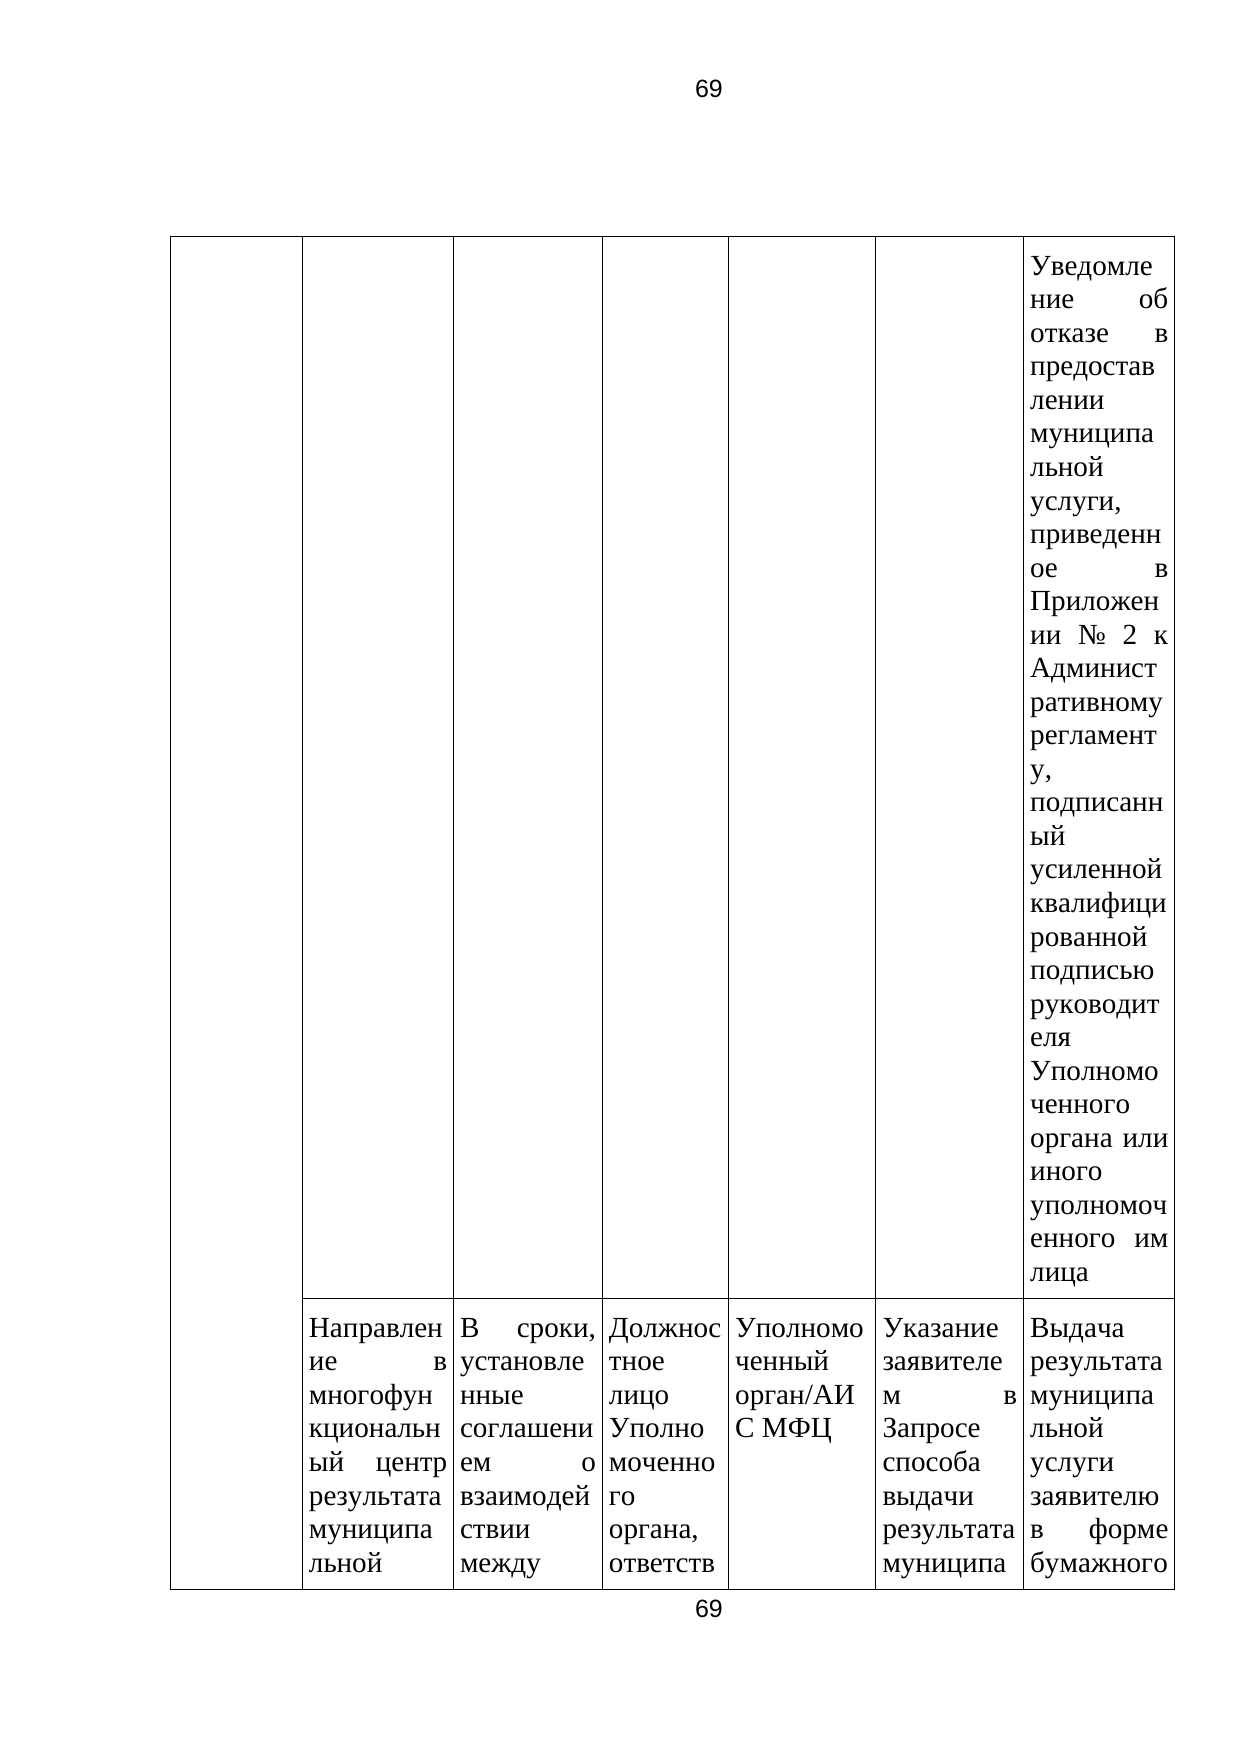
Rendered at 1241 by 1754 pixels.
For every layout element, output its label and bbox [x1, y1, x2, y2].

table_cell [876, 1299, 1023, 1589]
table_cell [729, 237, 875, 1298]
table_cell [171, 237, 302, 1589]
table_cell [729, 1299, 875, 1589]
table_cell [876, 237, 1023, 1298]
table_cell [303, 1299, 453, 1589]
table_cell [303, 237, 453, 1298]
table_cell [1024, 1299, 1174, 1589]
table_cell [603, 1299, 728, 1589]
table_cell [454, 1299, 602, 1589]
table_cell [603, 237, 728, 1298]
table_cell [1024, 237, 1174, 1298]
table_cell [454, 237, 602, 1298]
